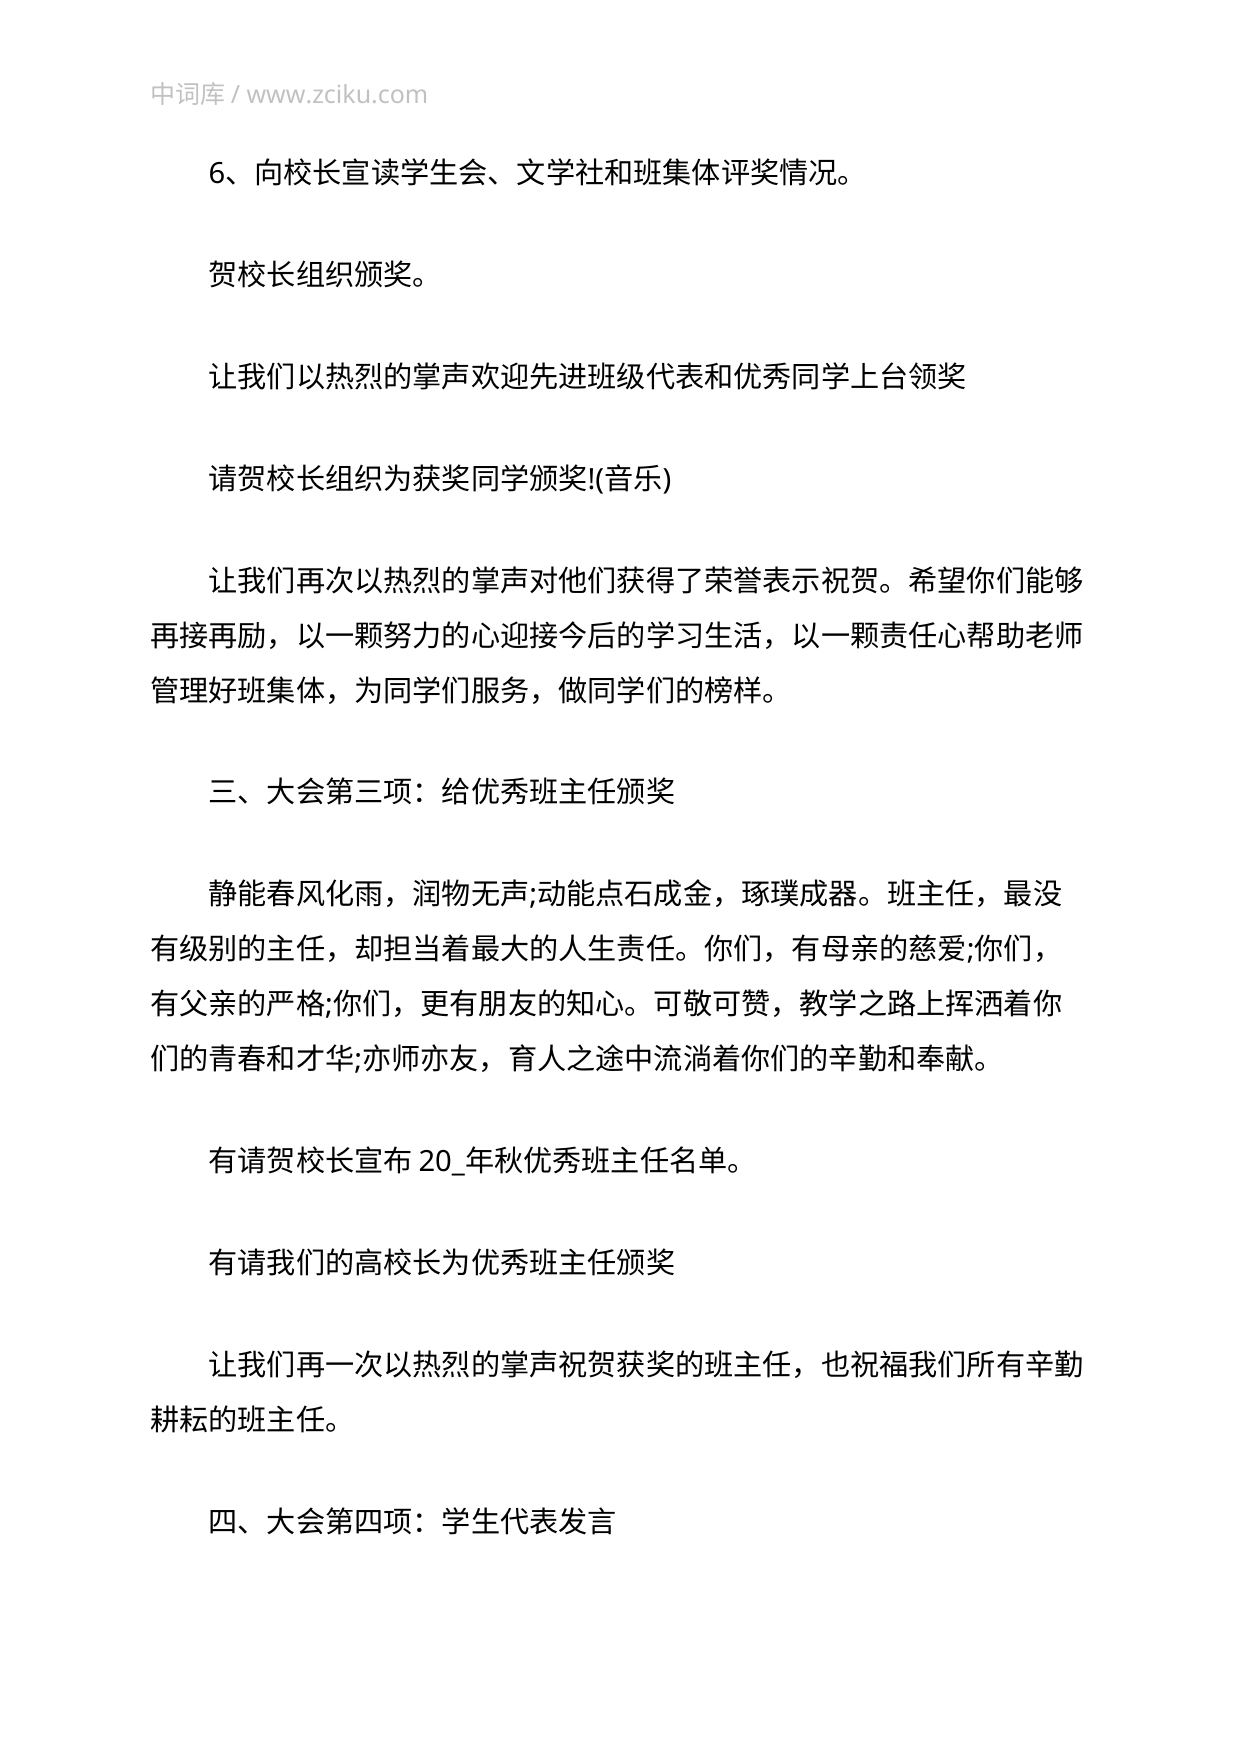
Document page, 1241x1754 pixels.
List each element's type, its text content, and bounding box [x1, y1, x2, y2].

text 贺校长组织颁奖。 [150, 252, 1090, 294]
text 三、大会第三项：给优秀班主任颁奖 [150, 769, 1090, 811]
text 请贺校长组织为获奖同学颁奖!(音乐) [150, 456, 1090, 498]
text 四、大会第四项：学生代表发言 [150, 1498, 1090, 1541]
text 有请我们的高校长为优秀班主任颁奖 [150, 1240, 1090, 1282]
text 让我们再一次以热烈的掌声祝贺获奖的班主任，也祝福我们所有辛勤耕耘的班主任。 [150, 1342, 1090, 1439]
text 静能春风化雨，润物无声;动能点石成金，琢璞成器。班主任，最没有级别的主任，却担当着最大的人生责任。你们，有母亲的慈爱;你们，有父亲的严格;你们，更有朋友的知心。可敬可赞，教学之路上挥洒着你们的青春和才华;亦师亦友，育人之途中流淌着你们的辛勤和奉献。 [150, 871, 1090, 1078]
text 6、向校长宣读学生会、文学社和班集体评奖情况。 [150, 150, 1090, 192]
text 有请贺校长宣布20_年秋优秀班主任名单。 [150, 1138, 1090, 1180]
text 让我们再次以热烈的掌声对他们获得了荣誉表示祝贺。希望你们能够再接再励，以一颗努力的心迎接今后的学习生活，以一颗责任心帮助老师管理好班集体，为同学们服务，做同学们的榜样。 [150, 557, 1090, 709]
text 让我们以热烈的掌声欢迎先进班级代表和优秀同学上台领奖 [150, 354, 1090, 396]
